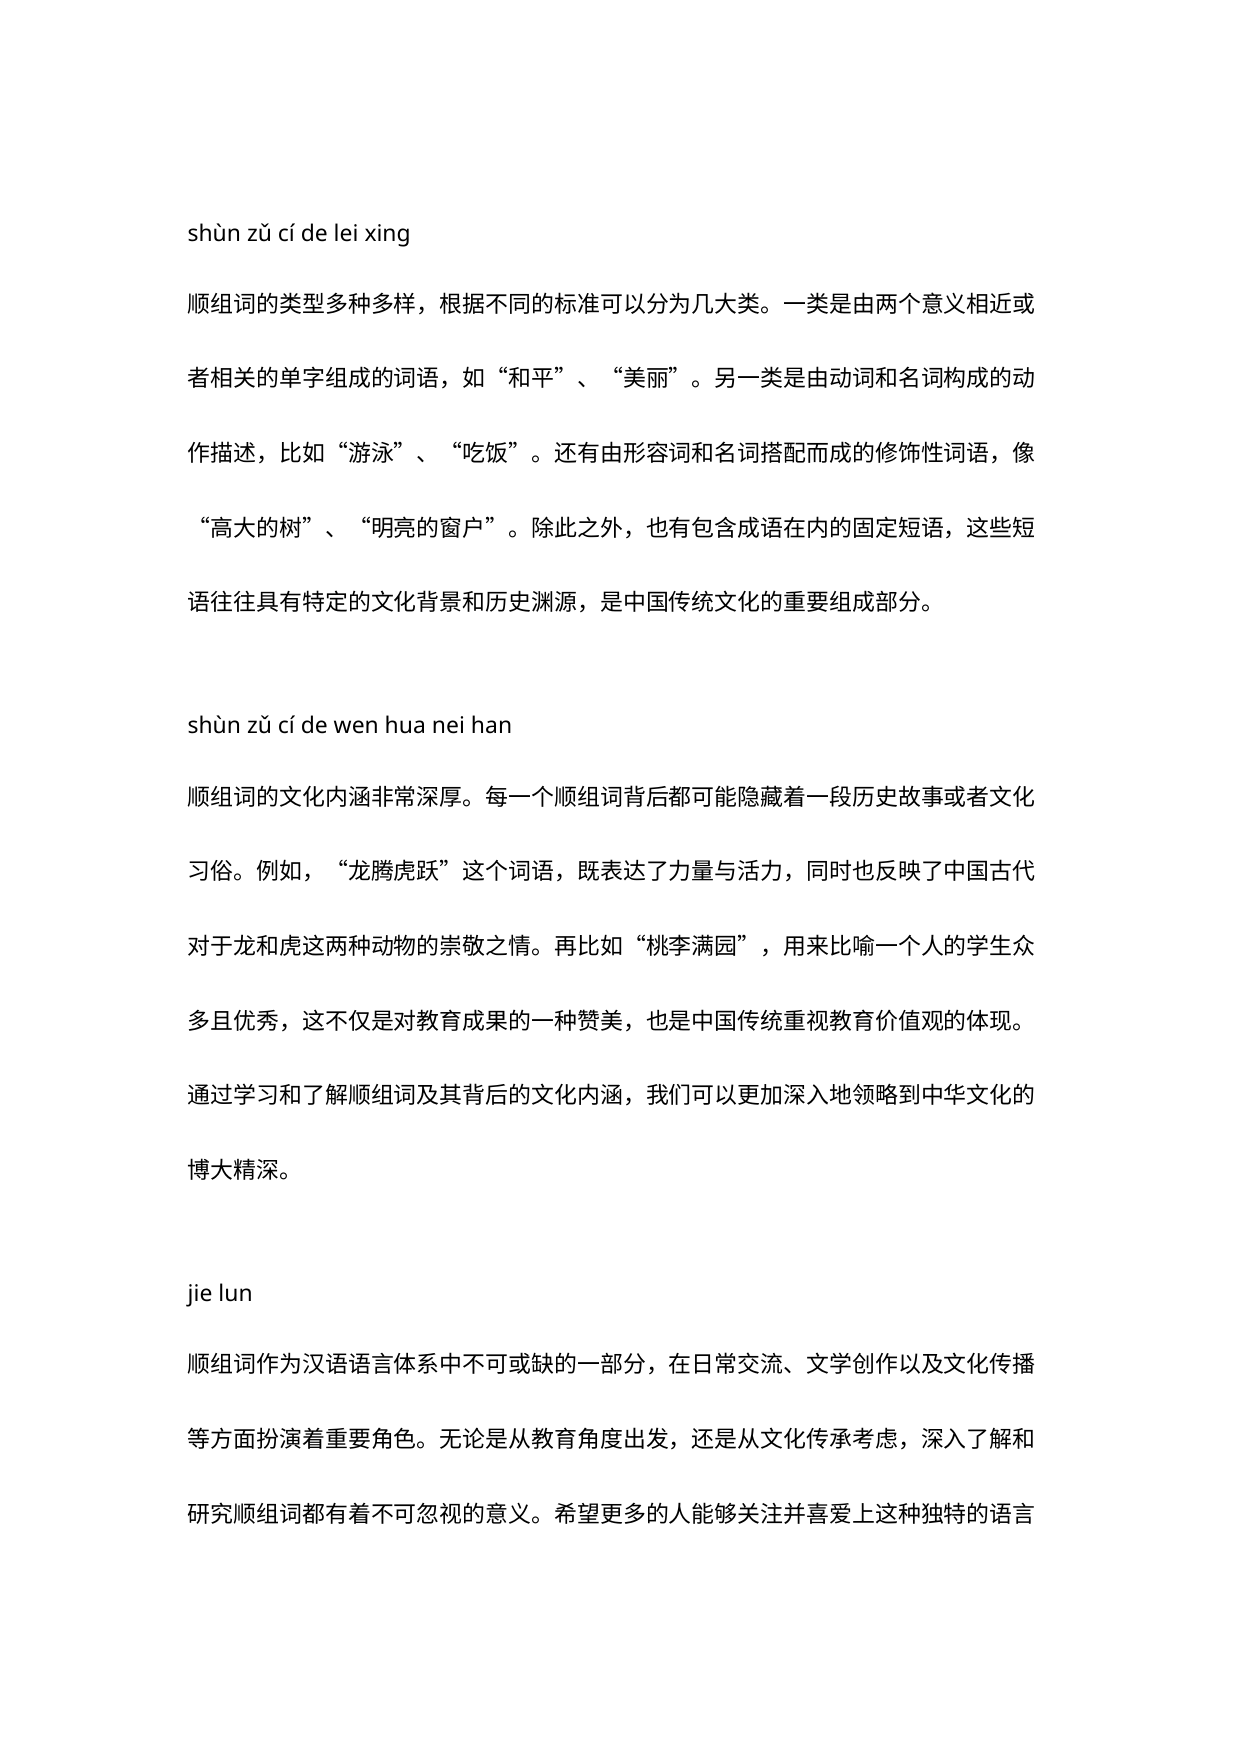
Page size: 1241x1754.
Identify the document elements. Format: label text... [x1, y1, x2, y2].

text shùn zǔ cí de wen hua nei han [187, 709, 1053, 741]
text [187, 1330, 1053, 1545]
text shùn zǔ cí de lei xing [187, 216, 1053, 248]
text 顺组词的文化内涵非常深厚。每一个顺组词背后都可能隐藏着一段历史故事或者文化习俗。例如，“龙腾虎跃”这个词语，既表达了力量与活力，同时也反映了中国古代对于龙和虎这两种动物的崇敬之情。再比如“桃李满园”，用来比喻一个人的学生众多且优秀，这不仅是对教育成果的一种赞美，也是中国传统重视教育价值观的体现。通过学习和了解顺组词及其背后的文化内涵，我们可以更加深入地领略到中华文化的博大精深。 [187, 763, 1053, 1201]
text jie lun [187, 1277, 1053, 1309]
text 顺组词的类型多种多样，根据不同的标准可以分为几大类。一类是由两个意义相近或者相关的单字组成的词语，如“和平”、“美丽”。另一类是由动词和名词构成的动作描述，比如“游泳”、“吃饭”。还有由形容词和名词搭配而成的修饰性词语，像“高大的树”、“明亮的窗户”。除此之外，也有包含成语在内的固定短语，这些短语往往具有特定的文化背景和历史渊源，是中国传统文化的重要组成部分。 [187, 270, 1053, 633]
